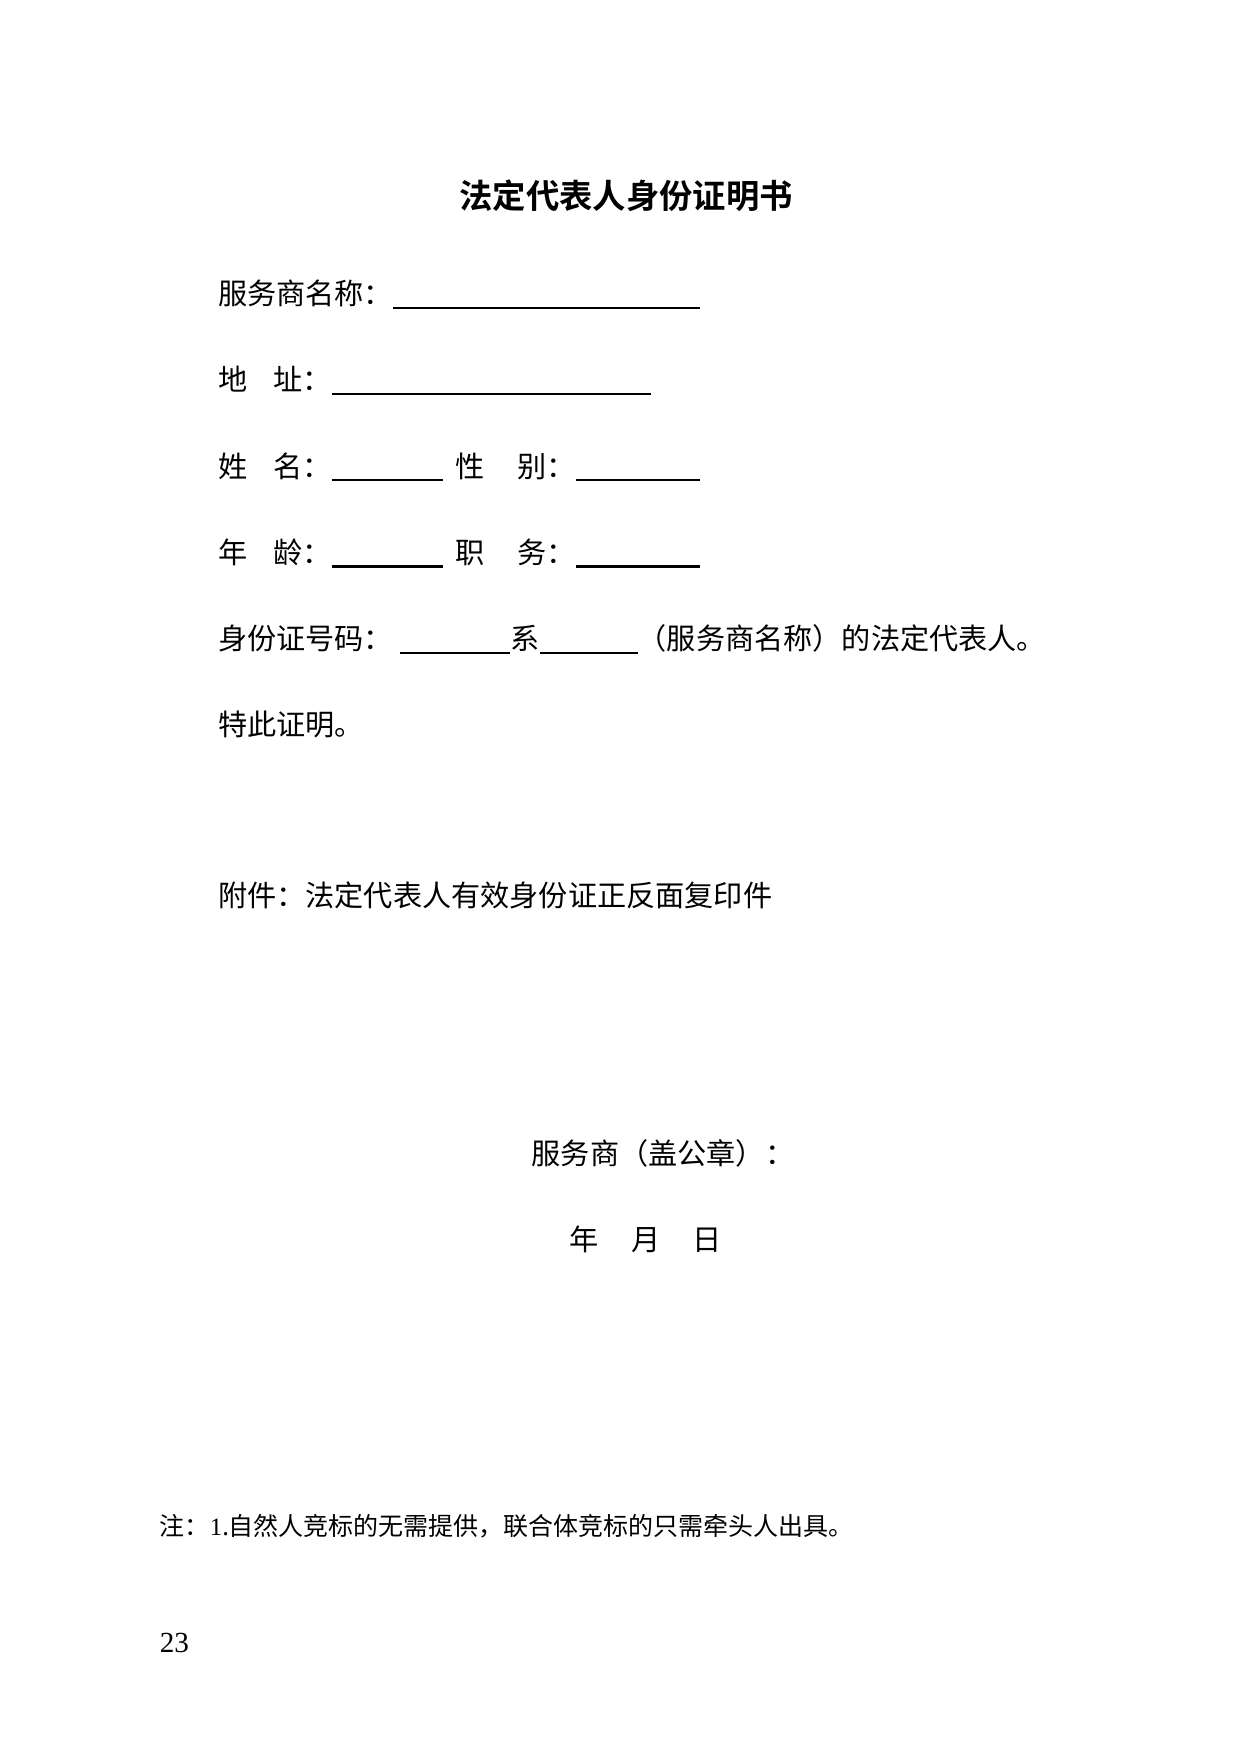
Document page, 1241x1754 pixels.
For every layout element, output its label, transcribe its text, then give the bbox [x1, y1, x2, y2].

text 年 月 日 [531, 1205, 1093, 1270]
text 附件：法定代表人有效身份证正反面复印件 [159, 861, 1093, 926]
text 注：1.自然人竞标的无需提供，联合体竞标的只需牵头人出具。 [159, 1492, 1093, 1557]
text 服务商（盖公章）： [531, 1119, 1093, 1184]
text 法定代表人身份证明书 [159, 162, 1093, 227]
text 服务商名称： [159, 259, 1093, 324]
text 年 龄： 职 务： [159, 518, 1093, 583]
text 姓 名： 性 别： [159, 432, 1093, 497]
text 身份证号码： 系 （服务商名称）的法定代表人。 [159, 604, 1093, 669]
text 地 址： [159, 346, 1093, 411]
text 特此证明。 [159, 690, 1093, 755]
